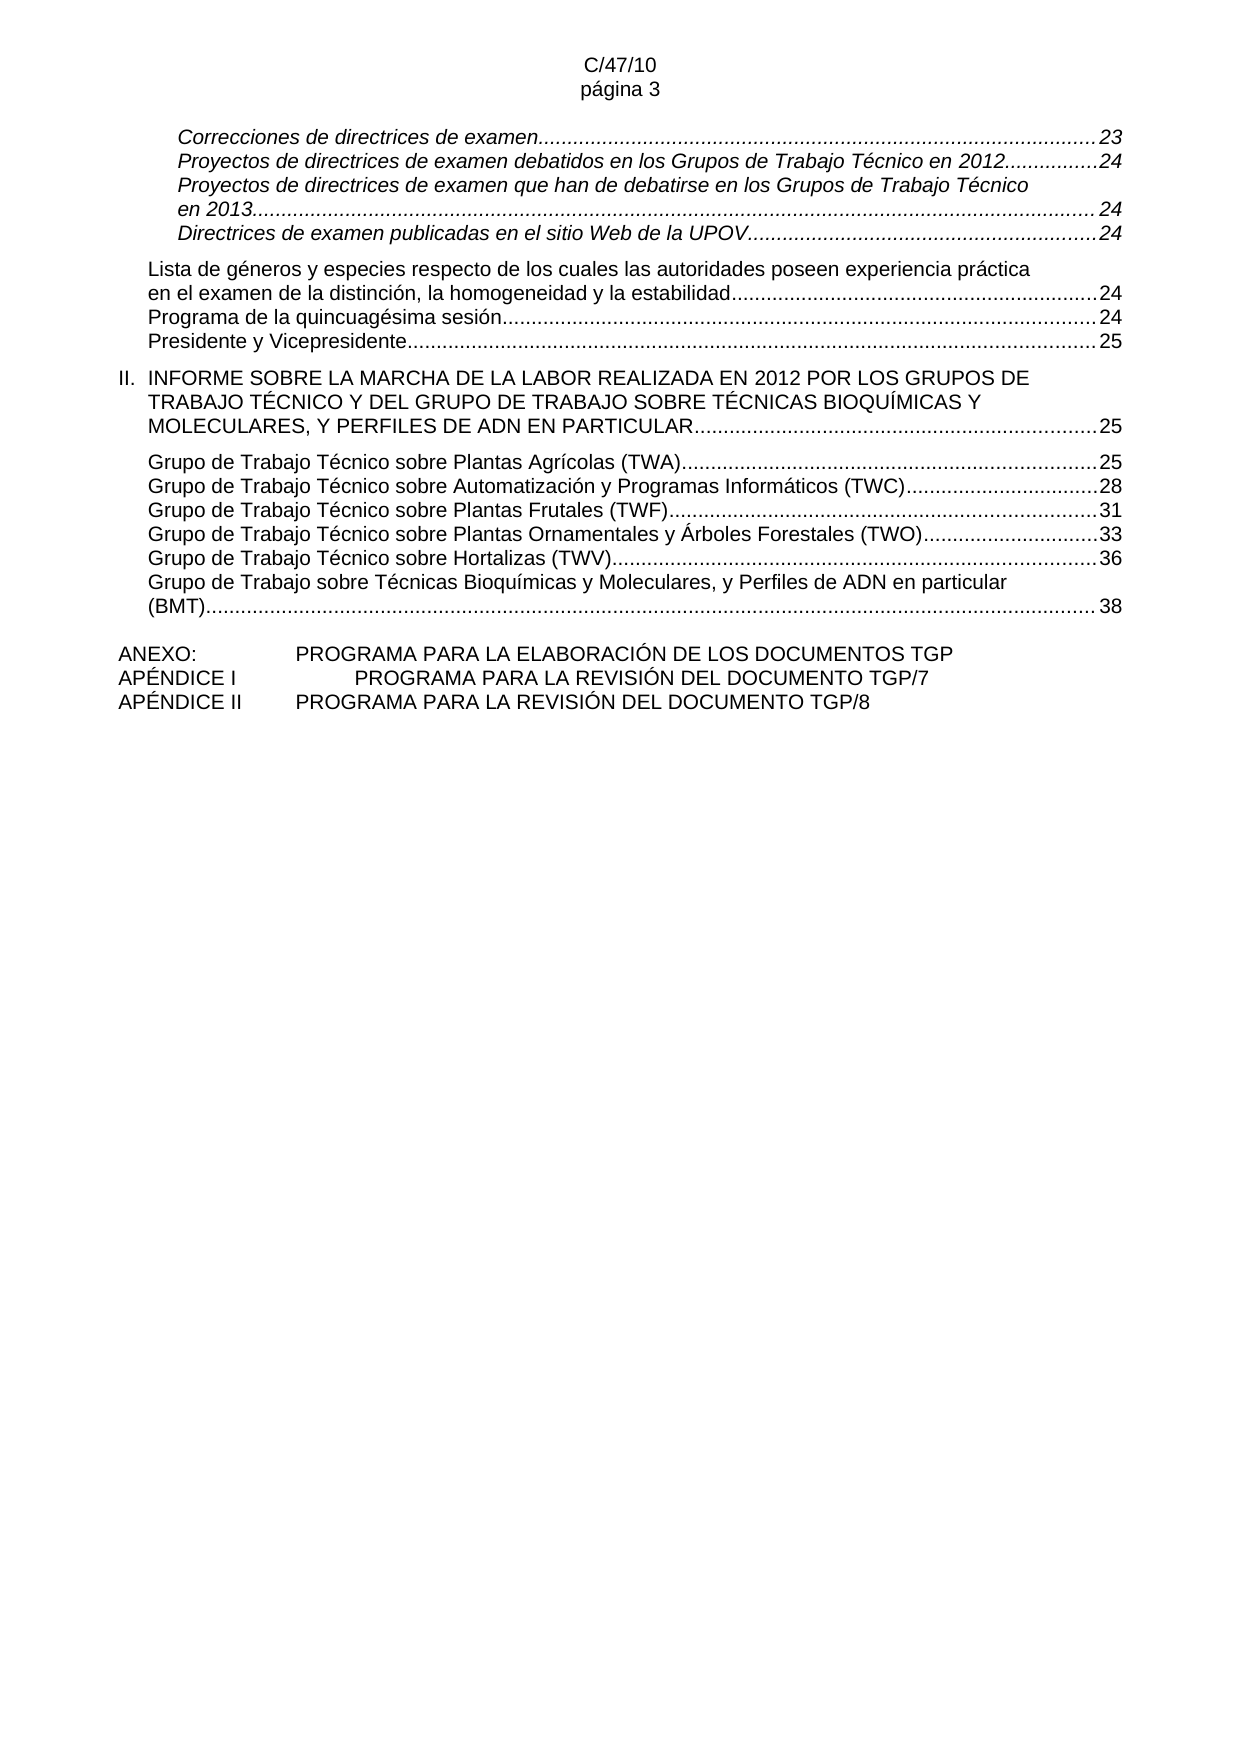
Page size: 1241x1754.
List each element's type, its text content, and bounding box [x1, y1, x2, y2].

text Grupo de Trabajo Técnico sobre Plantas Agrícolas (TWA) 25 [148, 450, 1033, 474]
text Proyectos de directrices de examen debatidos en los Grupos de Trabajo Técnico en 2012 24 [177, 149, 1033, 173]
text II. Informe sobre la marcha de la labor REALIZADA EN 2012 POR los Grupos de Trabajo Técnico y del Grupo de Trabajo sobre Técnicas Bioquímicas y Moleculares, y Perfiles de ADN en particular 25 [118, 366, 1092, 437]
text Grupo de Trabajo Técnico sobre Plantas Ornamentales y Árboles Forestales (TWO) 33 [148, 522, 1033, 546]
text ANEXO: PROGRAMA PARA LA ELABORACIÓN DE LOS DOCUMENTOS TGP [118, 642, 1122, 666]
text Grupo de Trabajo Técnico sobre Automatización y Programas Informáticos (TWC) 28 [148, 474, 1033, 498]
text APÉNDICE II PROGRAMA PARA LA REVISIÓN DEL DOCUMENTO TGP/8 [118, 689, 1122, 713]
text Grupo de Trabajo sobre Técnicas Bioquímicas y Moleculares, y Perfiles de ADN en particular (BMT) 38 [148, 570, 1033, 618]
text Programa de la quincuagésima sesión 24 [148, 305, 1033, 329]
text Directrices de examen publicadas en el sitio Web de la UPOV 24 [177, 221, 1033, 245]
text Presidente y Vicepresidente 25 [148, 329, 1033, 353]
text Lista de géneros y especies respecto de los cuales las autoridades poseen experiencia práctica en el examen de la distinción, la homogeneidad y la estabilidad 24 [148, 257, 1033, 305]
text Grupo de Trabajo Técnico sobre Hortalizas (TWV) 36 [148, 546, 1033, 570]
text APÉNDICE I PROGRAMA PARA LA REVISIÓN DEL DOCUMENTO TGP/7 [118, 666, 1122, 689]
text Grupo de Trabajo Técnico sobre Plantas Frutales (TWF) 31 [148, 498, 1033, 522]
text Proyectos de directrices de examen que han de debatirse en los Grupos de Trabajo Técnico en 2013 24 [177, 173, 1033, 221]
text Correcciones de directrices de examen 23 [177, 125, 1033, 149]
